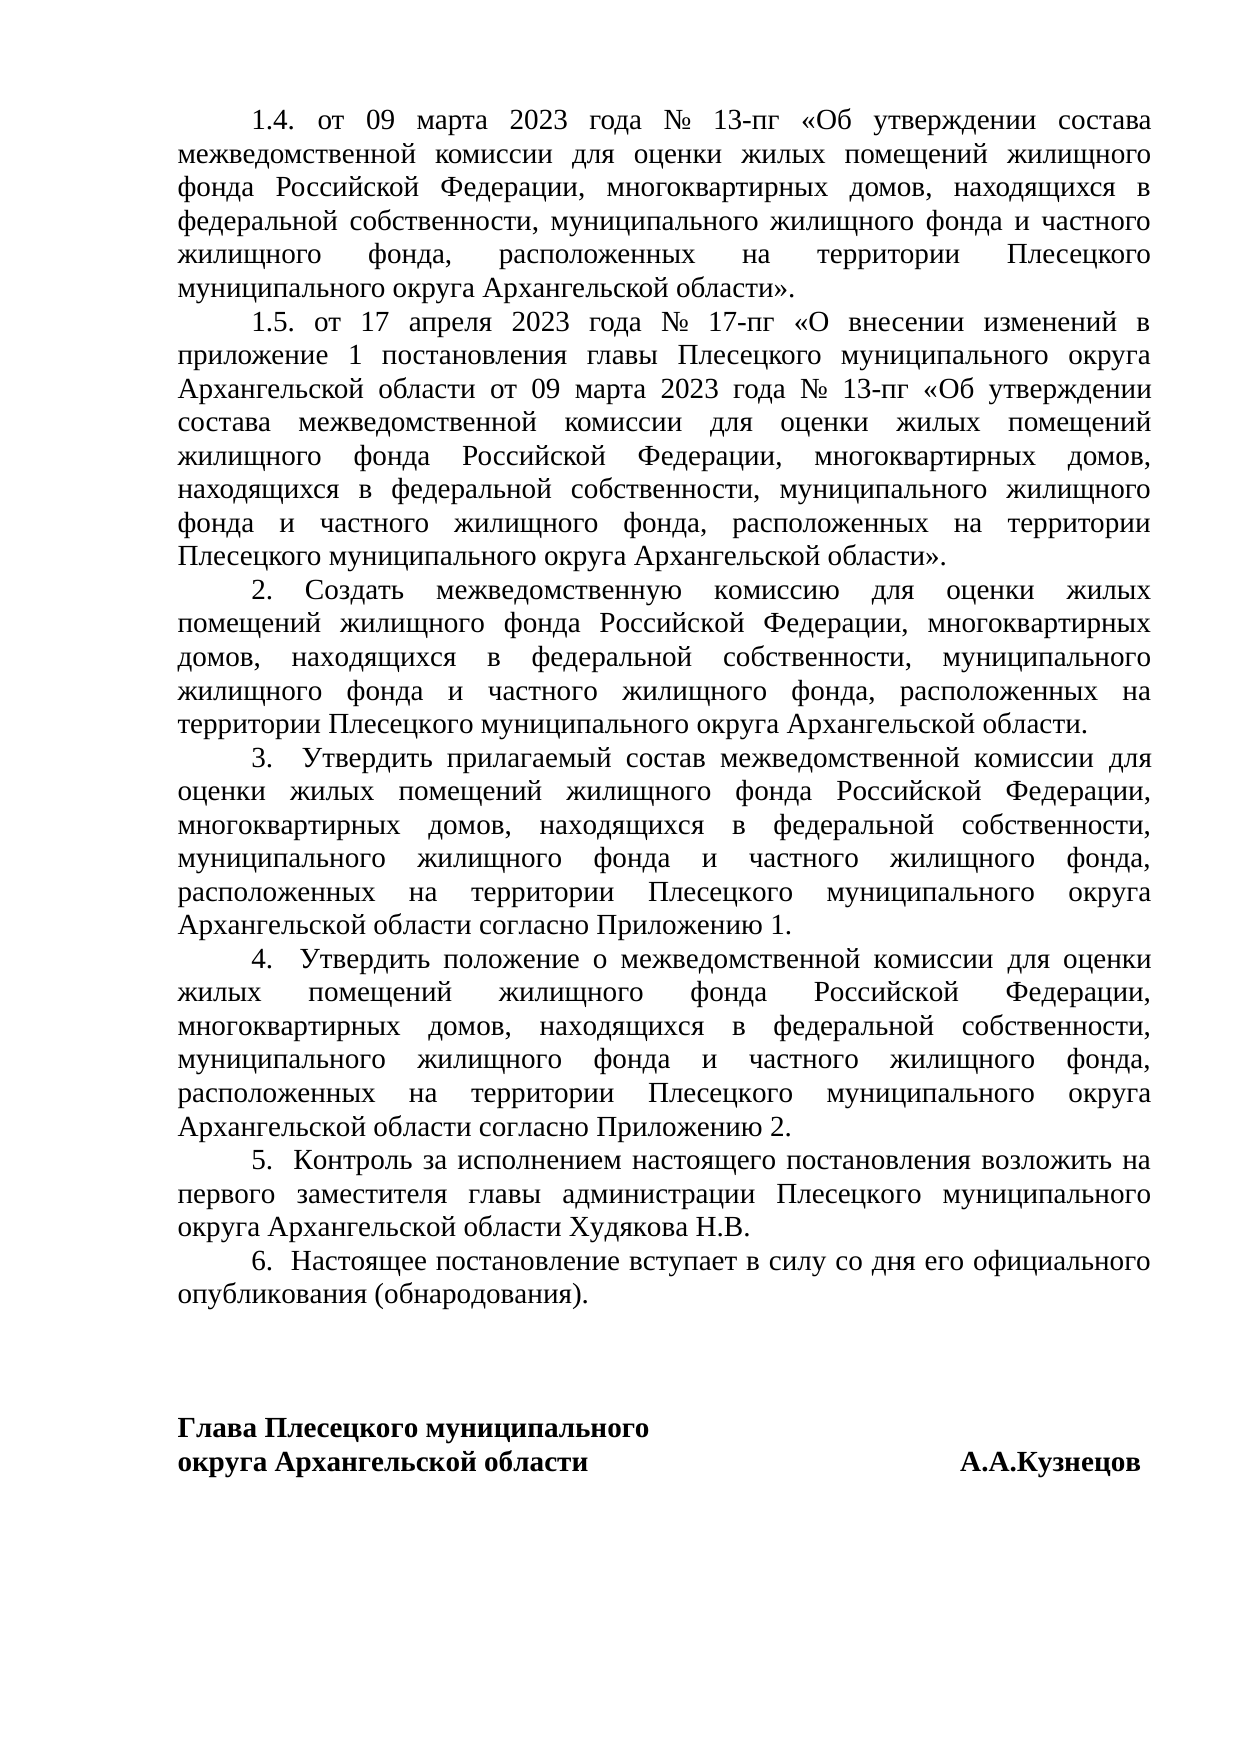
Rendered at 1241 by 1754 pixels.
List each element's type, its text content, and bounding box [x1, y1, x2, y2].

text 3. Утвердить прилагаемый состав межведомственной комиссии для оценки жилых помещений жилищного фонда Российской Федерации, многоквартирных домов, находящихся в федеральной собственности, муниципального жилищного фонда и частного жилищного фонда, расположенных на территории Плесецкого муниципального округа Архангельской области согласно Приложению 1. [177, 740, 1152, 941]
text округа Архангельской области А.А.Кузнецов [177, 1444, 1152, 1478]
text Глава Плесецкого муниципального [177, 1411, 1152, 1444]
text 5. Контроль за исполнением настоящего постановления возложить на первого заместителя главы администрации Плесецкого муниципального округа Архангельской области Худякова Н.В. [177, 1142, 1152, 1243]
subtitle 1.4. от 09 марта 2023 года № 13-пг «Об утверждении состава межведомственной комиссии для оценки жилых помещений жилищного фонда Российской Федерации, многоквартирных домов, находящихся в федеральной собственности, муниципального жилищного фонда и частного жилищного фонда, расположенных на территории Плесецкого муниципального округа Архангельской области». [177, 102, 1152, 304]
text 4. Утвердить положение о межведомственной комиссии для оценки жилых помещений жилищного фонда Российской Федерации, многоквартирных домов, находящихся в федеральной собственности, муниципального жилищного фонда и частного жилищного фонда, расположенных на территории Плесецкого муниципального округа Архангельской области согласно Приложению 2. [177, 941, 1152, 1142]
subtitle 1.5. от 17 апреля 2023 года № 17-пг «О внесении изменений в приложение 1 постановления главы Плесецкого муниципального округа Архангельской области от 09 марта 2023 года № 13-пг «Об утверждении состава межведомственной комиссии для оценки жилых помещений жилищного фонда Российской Федерации, многоквартирных домов, находящихся в федеральной собственности, муниципального жилищного фонда и частного жилищного фонда, расположенных на территории Плесецкого муниципального округа Архангельской области». [177, 304, 1152, 572]
text 2. Создать межведомственную комиссию для оценки жилых помещений жилищного фонда Российской Федерации, многоквартирных домов, находящихся в федеральной собственности, муниципального жилищного фонда и частного жилищного фонда, расположенных на территории Плесецкого муниципального округа Архангельской области. [177, 572, 1152, 740]
text 6. Настоящее постановление вступает в силу со дня его официального опубликования (обнародования). [177, 1243, 1152, 1310]
